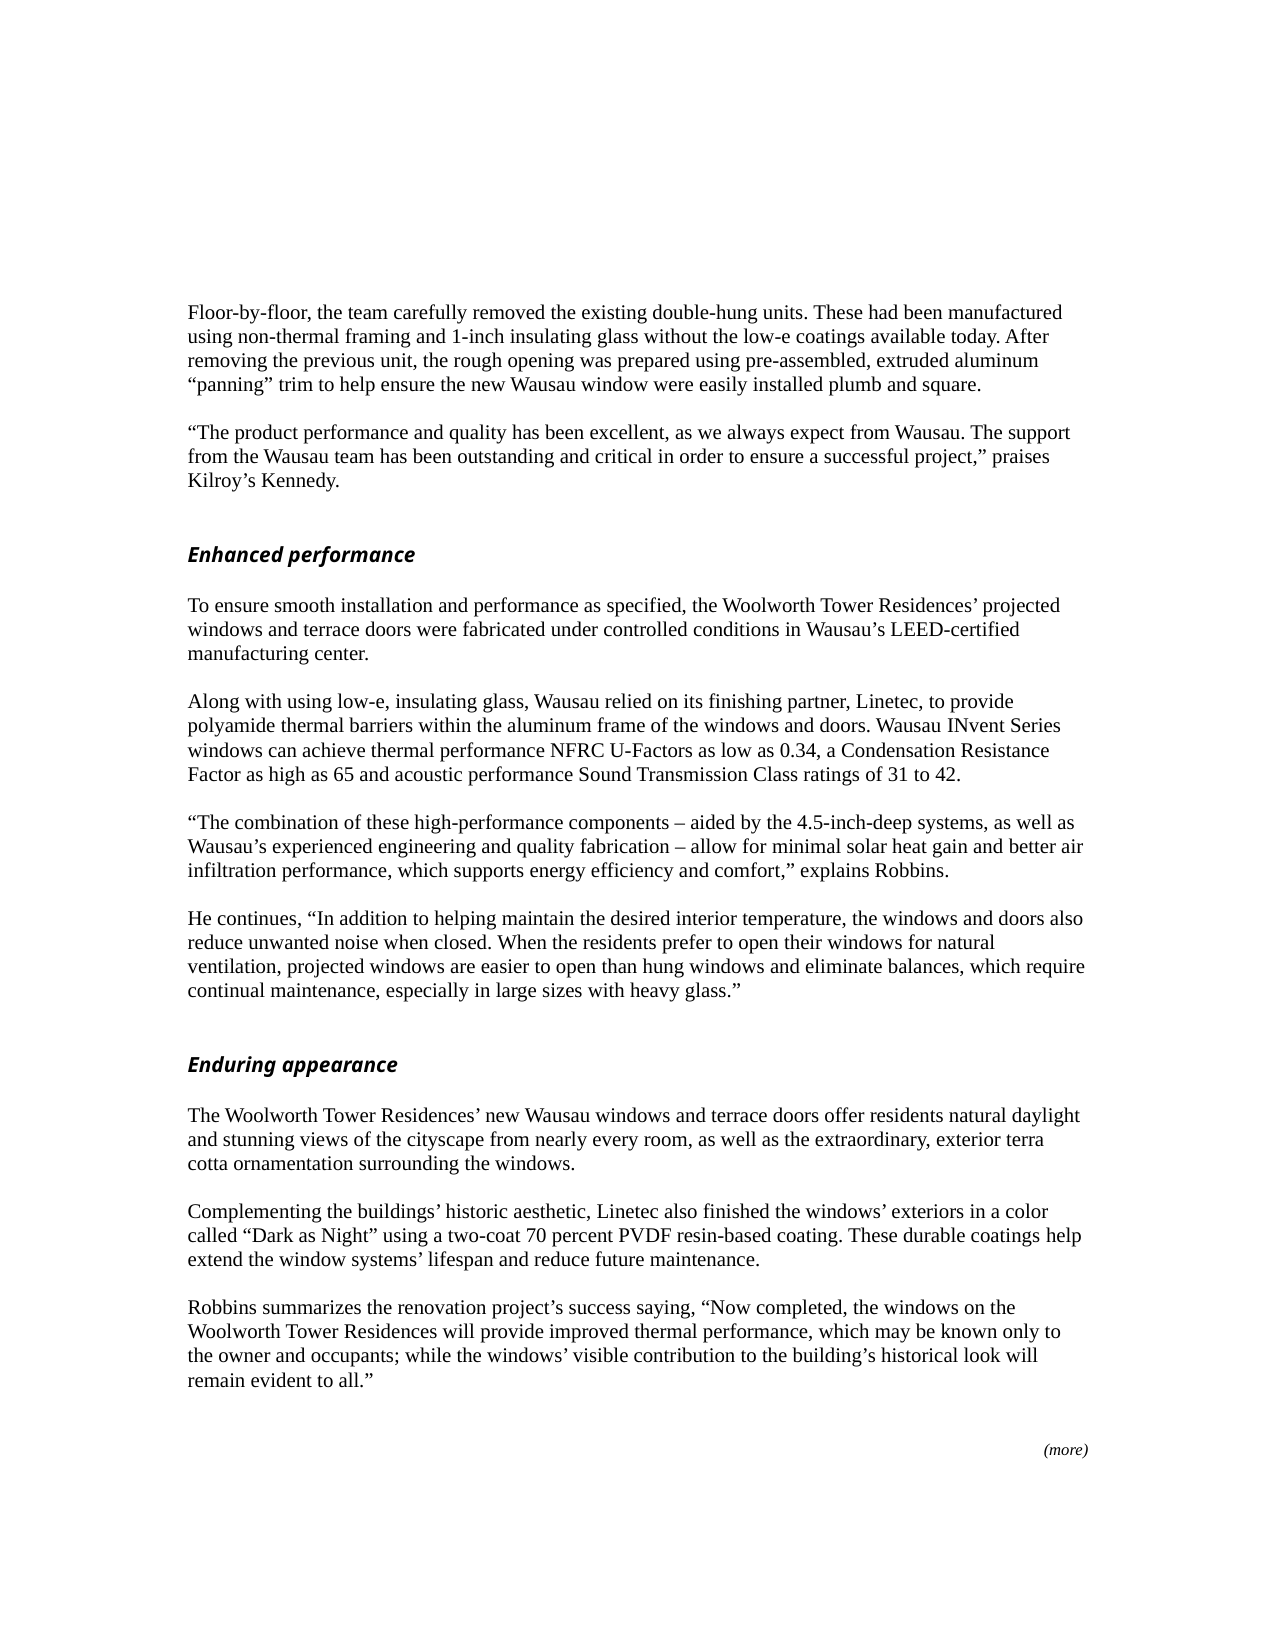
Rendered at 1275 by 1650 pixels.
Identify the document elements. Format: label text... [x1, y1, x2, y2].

text To ensure smooth installation and performance as specified, the Woolworth Tower Residences’ projected windows and terrace doors were fabricated under controlled conditions in Wausau’s LEED-certified manufacturing center. [187, 593, 1087, 665]
text Complementing the buildings’ historic aesthetic, Linetec also finished the windows’ exteriors in a color called “Dark as Night” using a two-coat 70 percent PVDF resin-based coating. These durable coatings help extend the window systems’ lifespan and reduce future maintenance. [187, 1199, 1087, 1271]
text Floor-by-floor, the team carefully removed the existing double-hung units. These had been manufactured using non-thermal framing and 1-inch insulating glass without the low-e coatings available today. After removing the previous unit, the rough opening was prepared using pre-assembled, extruded aluminum “panning” trim to help ensure the new Wausau window were easily installed plumb and square. [187, 300, 1087, 396]
text Enhanced performance [187, 541, 1087, 569]
text “The combination of these high-performance components – aided by the 4.5-inch-deep systems, as well as Wausau’s experienced engineering and quality fabrication – allow for minimal solar heat gain and better air infiltration performance, which supports energy efficiency and comfort,” explains Robbins. [187, 810, 1097, 882]
text Along with using low-e, insulating glass, Wausau relied on its finishing partner, Linetec, to provide polyamide thermal barriers within the aluminum frame of the windows and doors. Wausau INvent Series windows can achieve thermal performance NFRC U-Factors as low as 0.34, a Condensation Resistance Factor as high as 65 and acoustic performance Sound Transmission Class ratings of 31 to 42. [187, 689, 1097, 786]
text “The product performance and quality has been excellent, as we always expect from Wausau. The support from the Wausau team has been outstanding and critical in order to ensure a successful project,” praises Kilroy’s Kennedy. [187, 420, 1087, 492]
text The Woolworth Tower Residences’ new Wausau windows and terrace doors offer residents natural daylight and stunning views of the cityscape from nearly every room, as well as the extraordinary, exterior terra cotta ornamentation surrounding the windows. [187, 1103, 1087, 1175]
text Enduring appearance [187, 1050, 1087, 1079]
text Robbins summarizes the renovation project’s success saying, “Now completed, the windows on the Woolworth Tower Residences will provide improved thermal performance, which may be known only to the owner and occupants; while the windows’ visible contribution to the building’s historical look will remain evident to all.” [187, 1295, 1087, 1392]
text (more) [187, 1440, 1088, 1459]
text He continues, “In addition to helping maintain the desired interior temperature, the windows and doors also reduce unwanted noise when closed. When the residents prefer to open their windows for natural ventilation, projected windows are easier to open than hung windows and eliminate balances, which require continual maintenance, especially in large sizes with heavy glass.” [187, 906, 1087, 1002]
